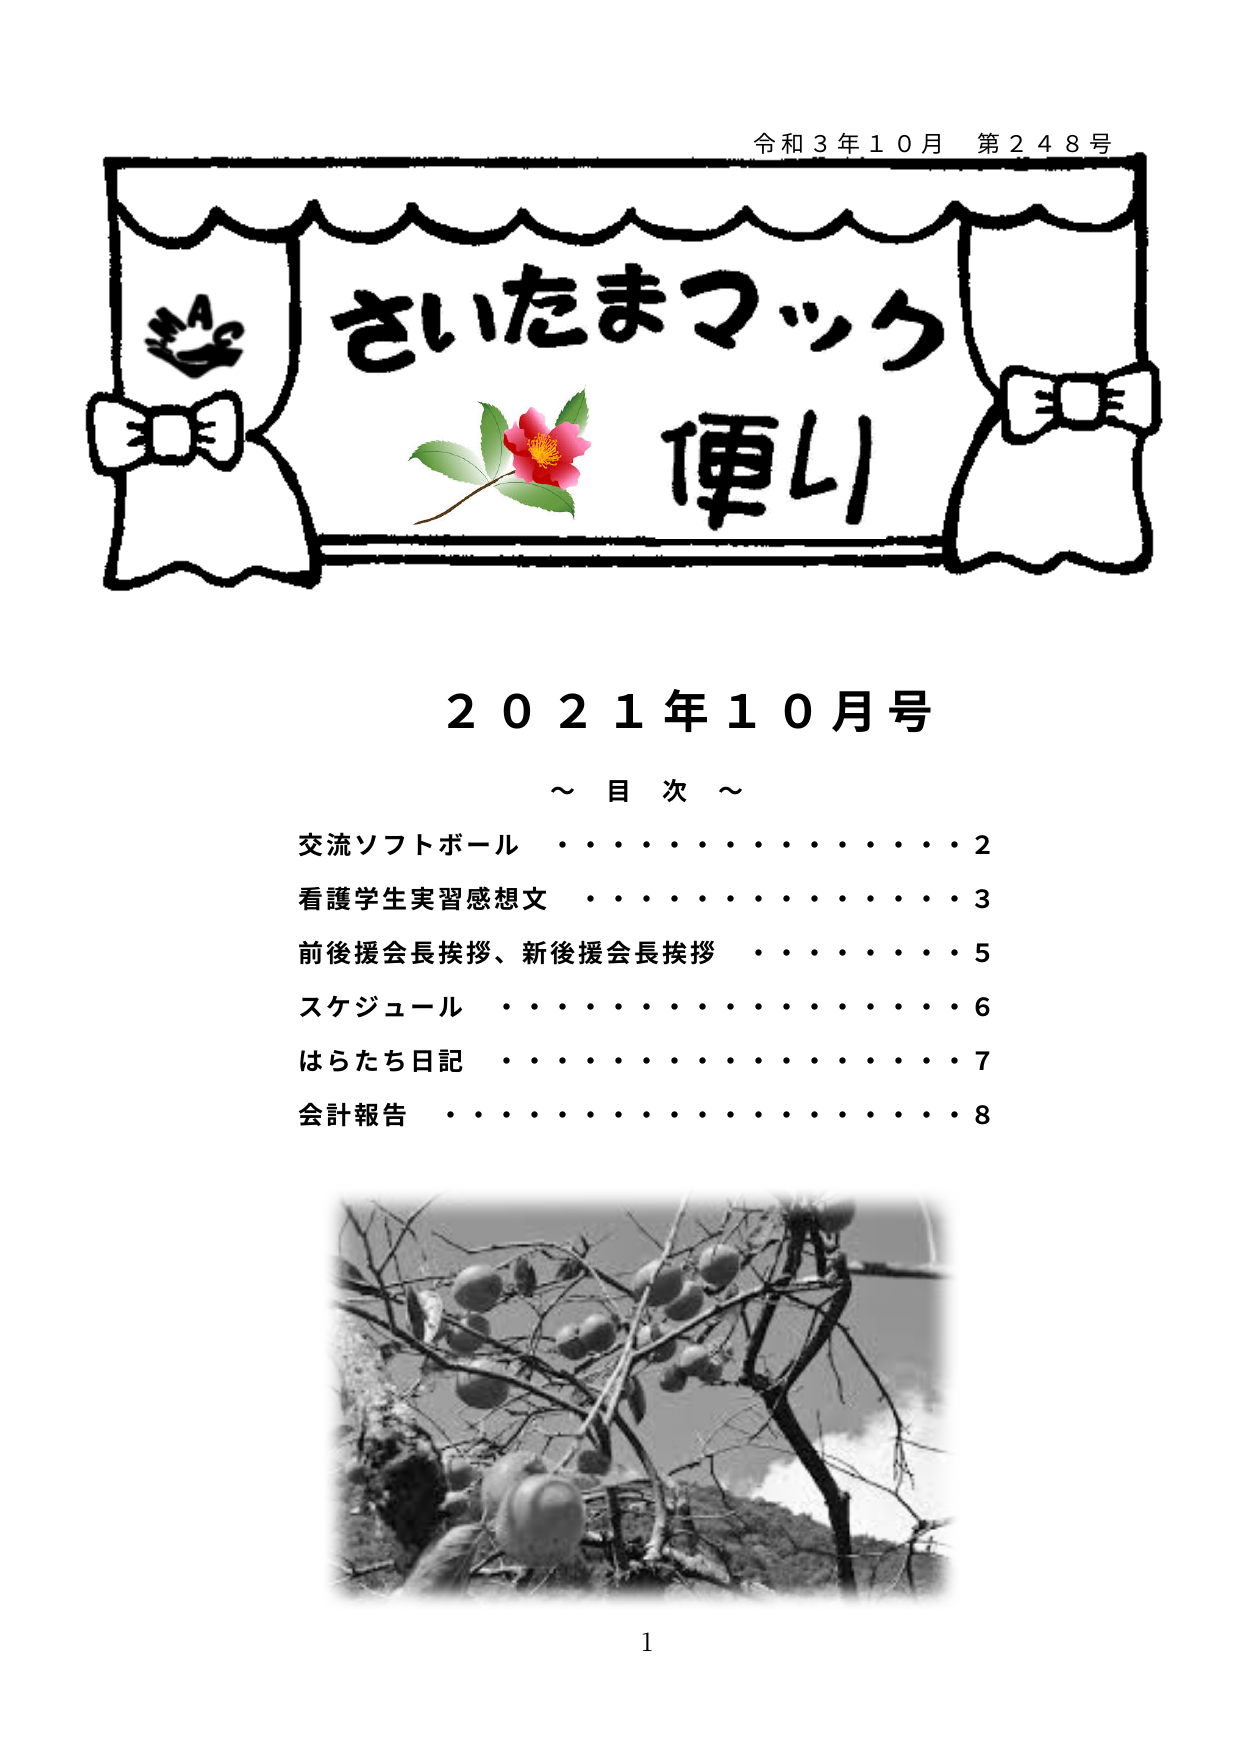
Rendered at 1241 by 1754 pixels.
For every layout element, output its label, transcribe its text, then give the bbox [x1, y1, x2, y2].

text ～ 目 次 ～ [130, 763, 1139, 817]
text ２０２１年１０月号 [130, 655, 1139, 763]
text 令和３年１０月 第２４８号 [130, 116, 1118, 169]
text 交流ソフトボール ・・・・・・・・・・・・・・・２ [294, 817, 1139, 871]
text はらたち日記 ・・・・・・・・・・・・・・・・・７ [293, 1033, 1139, 1087]
picture [80, 140, 1172, 602]
text スケジュール ・・・・・・・・・・・・・・・・・６ [293, 979, 1139, 1033]
text 会計報告 ・・・・・・・・・・・・・・・・・・・８ [293, 1087, 1139, 1141]
text 前後援会長挨拶、新後援会長挨拶 ・・・・・・・・５ [294, 925, 1139, 979]
text 看護学生実習感想文 ・・・・・・・・・・・・・・３ [294, 871, 1139, 925]
